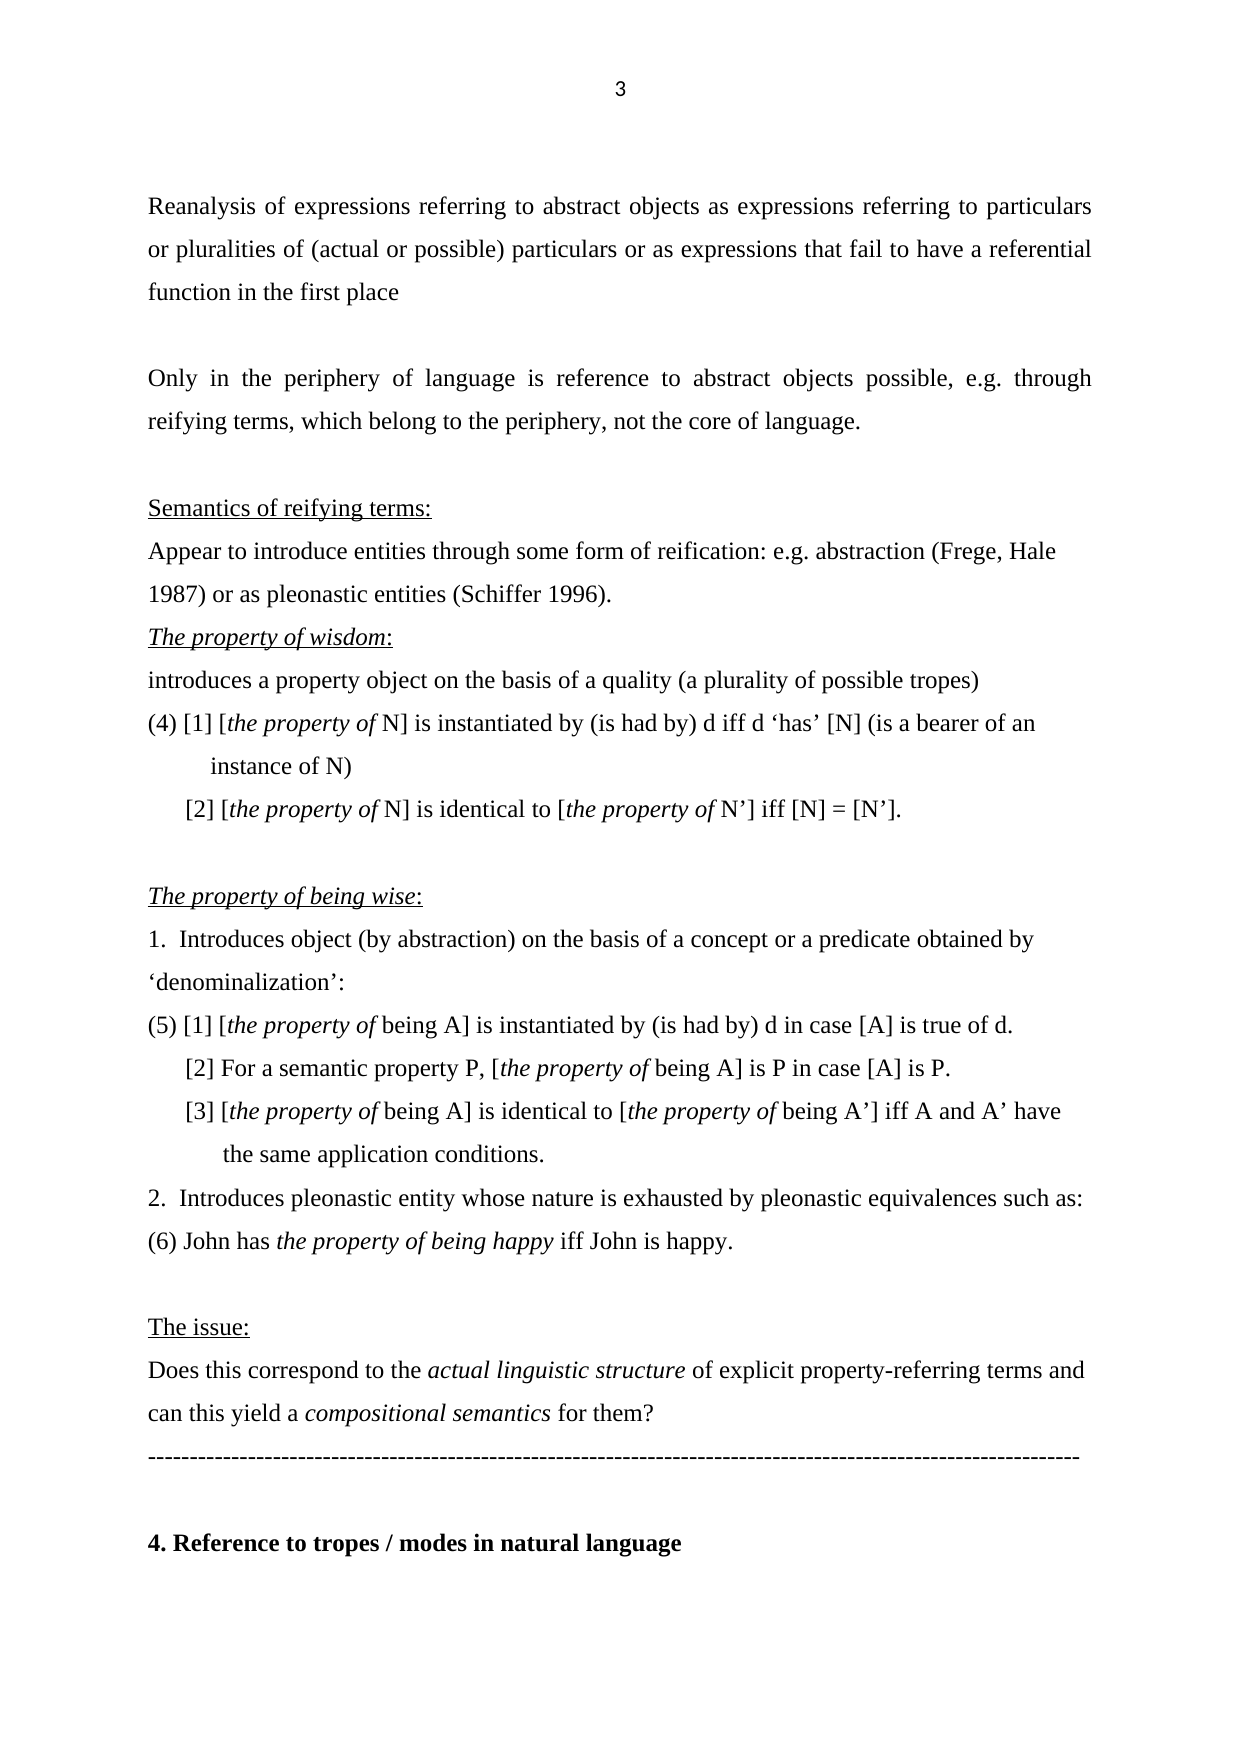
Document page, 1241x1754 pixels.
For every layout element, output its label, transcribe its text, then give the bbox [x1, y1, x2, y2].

text The property of being wise: [148, 881, 1093, 909]
text introduces a property object on the basis of a quality (a plurality of possible tropes) [148, 665, 1093, 694]
text 1. Introduces object (by abstraction) on the basis of a concept or a predicate obtained by ‘denominalization’: [148, 924, 1093, 996]
text Does this correspond to the actual linguistic structure of explicit property-referring terms and can this yield a compositional semantics for them? [148, 1355, 1093, 1427]
text 2. Introduces pleonastic entity whose nature is exhausted by pleonastic equivalences such as: [148, 1183, 1093, 1211]
text Only in the periphery of language is reference to abstract objects possible, e.g. through reifying terms, which belong to the periphery, not the core of language. [148, 363, 1093, 435]
text (4) [1] [the property of N] is instantiated by (is had by) d iff d ‘has’ [N] (is a bearer of an [148, 708, 1093, 737]
text Appear to introduce entities through some form of reification: e.g. abstraction (Frege, Hale 1987) or as pleonastic entities (Schiffer 1996). [148, 536, 1093, 608]
text 4. Reference to tropes / modes in natural language [148, 1528, 1093, 1556]
text The issue: [148, 1312, 1093, 1341]
text [2] For a semantic property P, [the property of being A] is P in case [A] is P. [148, 1053, 1093, 1082]
text (5) [1] [the property of being A] is instantiated by (is had by) d in case [A] is true of d. [148, 1010, 1093, 1039]
text (6) John has the property of being happy iff John is happy. [148, 1226, 1093, 1254]
text [3] [the property of being A] is identical to [the property of being A’] iff A and A’ have [148, 1096, 1093, 1125]
text The property of wisdom: [148, 622, 1093, 651]
text Reanalysis of expressions referring to abstract objects as expressions referring to particulars or pluralities of (actual or possible) particulars or as expressions that fail to have a referential function in the first place [148, 191, 1093, 306]
text instance of N) [148, 751, 1093, 780]
text Semantics of reifying terms: [148, 493, 1093, 521]
text [2] [the property of N] is identical to [the property of N’] iff [N] = [N’]. [148, 794, 1093, 823]
text ---------------------------------------------------------------------------------------------------------------- [148, 1441, 1093, 1470]
text the same application conditions. [148, 1139, 1093, 1168]
